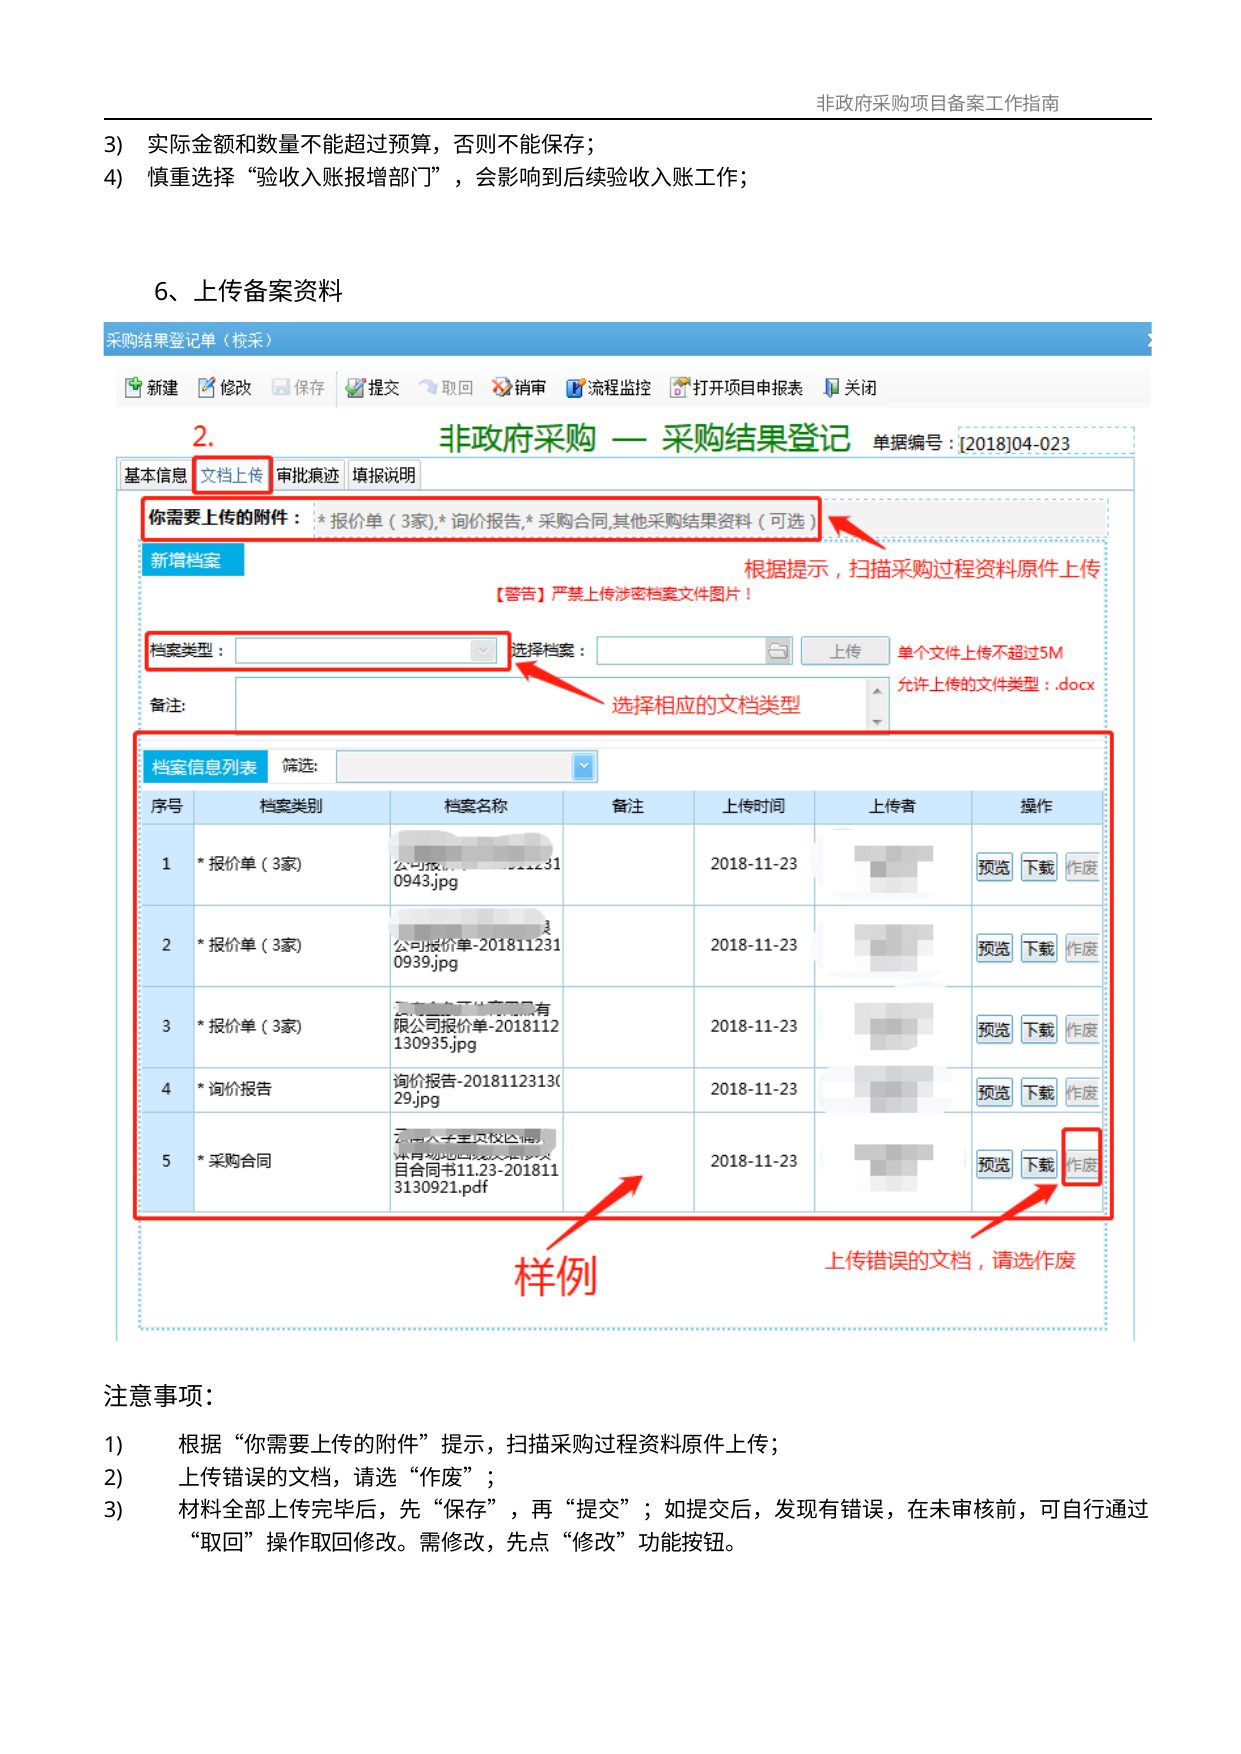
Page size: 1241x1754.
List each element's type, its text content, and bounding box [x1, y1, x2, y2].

picture [103, 322, 1152, 1341]
list 上传错误的文档，请选“作废”； [103, 1460, 1152, 1492]
list 材料全部上传完毕后，先“保存”，再“提交”；如提交后，发现有错误，在未审核前，可自行通过“取回”操作取回修改。需修改，先点“修改”功能按钮。 [103, 1492, 1152, 1557]
text 注意事项： [103, 1362, 1152, 1427]
list 实际金额和数量不能超过预算，否则不能保存； [103, 127, 1152, 160]
list 慎重选择“验收入账报增部门”，会影响到后续验收入账工作； [103, 160, 1152, 192]
text 6、上传备案资料 [103, 257, 1152, 322]
list 根据“你需要上传的附件”提示，扫描采购过程资料原件上传； [103, 1427, 1152, 1460]
